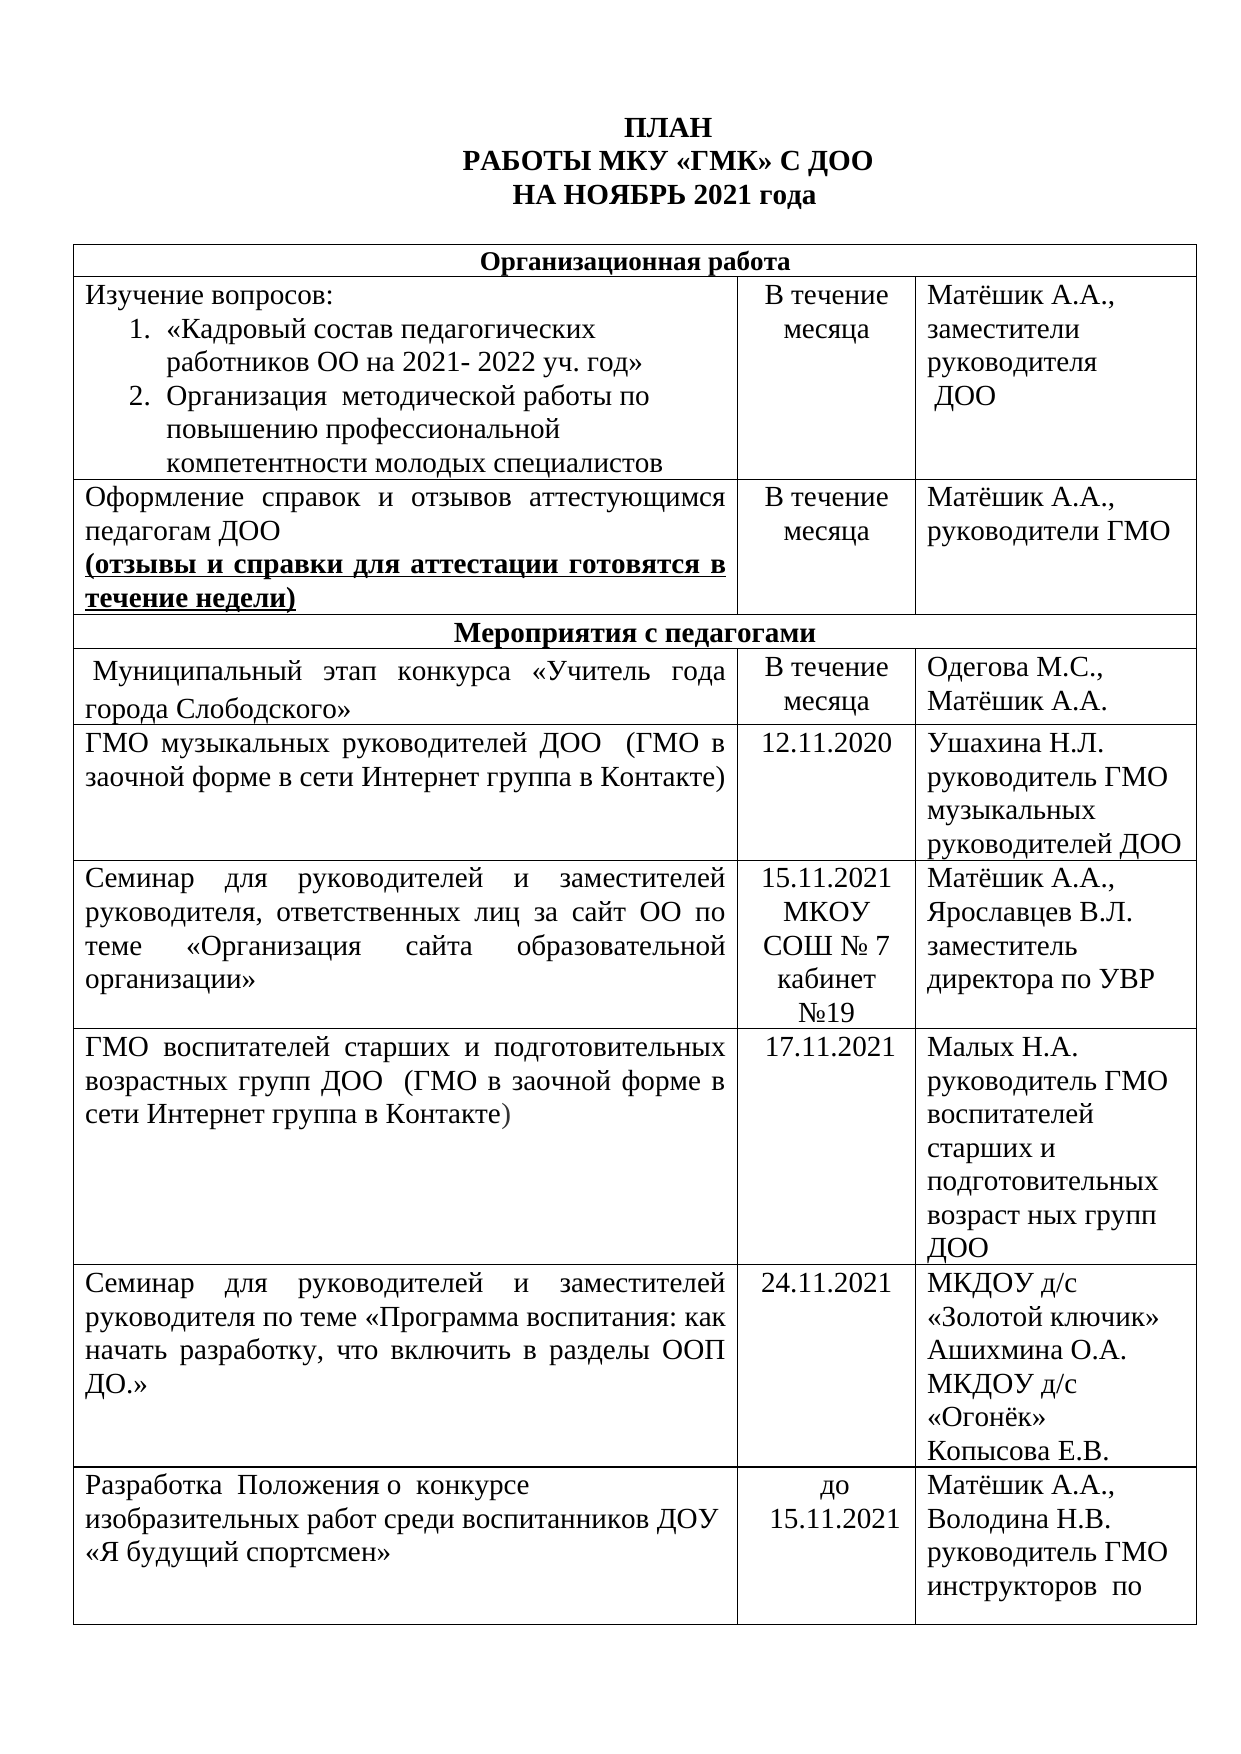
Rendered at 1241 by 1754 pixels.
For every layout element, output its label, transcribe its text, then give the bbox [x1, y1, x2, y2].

table_cell В течение месяца [738, 480, 915, 614]
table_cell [74, 1468, 737, 1624]
table_cell Матёшик А.А., заместители руководителя ДОО [916, 277, 1196, 478]
table_cell 15.11.2021 МКОУ СОШ № 7 кабинет №19 [738, 861, 915, 1028]
table_cell 24.11.2021 [738, 1265, 915, 1466]
table_cell до 15.11.2021 [738, 1468, 915, 1624]
table_cell Малых Н.А. руководитель ГМО воспитателей старших и подготовительных возраст ных групп ДОО [916, 1029, 1196, 1264]
table_cell Семинар для руководителей и заместителей руководителя по теме «Программа воспитания: как начать разработку, что включить в разделы ООП ДО.» [74, 1265, 737, 1466]
table_cell В течение месяца [738, 649, 915, 724]
table_cell Матёшик А.А., руководители ГМО [916, 480, 1196, 614]
table_cell В течение месяца [738, 277, 915, 478]
table_cell 17.11.2021 [738, 1029, 915, 1264]
table_header Организационная работа [74, 245, 1196, 276]
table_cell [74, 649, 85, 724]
table_cell ГМО воспитателей старших и подготовительных возрастных групп ДОО (ГМО в заочной форме в сети Интернет группа в Контакте) [74, 1029, 737, 1264]
table_cell ГМО музыкальных руководителей ДОО (ГМО в заочной форме в сети Интернет группа в Контакте) [74, 725, 737, 859]
text НА НОЯБРЬ 2021 года [177, 177, 1152, 211]
table_cell МКДОУ д/с «Золотой ключик» Ашихмина О.А. МКДОУ д/с «Огонёк» Копысова Е.В. [916, 1265, 1196, 1466]
table_cell Одегова М.С., Матёшик А.А. [916, 649, 1196, 724]
table_cell 12.11.2020 [738, 725, 915, 859]
text ПЛАН [177, 110, 1152, 143]
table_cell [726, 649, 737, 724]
table_cell Ушахина Н.Л. руководитель ГМО музыкальных руководителей ДОО [916, 725, 1196, 859]
table_cell Семинар для руководителей и заместителей руководителя, ответственных лиц за сайт ОО по теме «Организация сайта образовательной организации» [74, 861, 737, 1028]
table_cell Мероприятия с педагогами [74, 615, 1196, 648]
table_cell Изучение вопросов: «Кадровый состав педагогических работников ОО на 2021- 2022 уч. год» Организация методической работы по повышению профессиональной компетентности молодых специалистов [74, 277, 737, 478]
table_cell Матёшик А.А., Ярославцев В.Л. заместитель директора по УВР [916, 861, 1196, 1028]
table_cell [916, 1468, 1196, 1624]
table_cell Оформление справок и отзывов аттестующимся педагогам ДОО (отзывы и справки для аттестации готовятся в течение недели) [74, 480, 737, 614]
text РАБОТЫ МКУ «ГМК» С ДОО [177, 143, 1152, 177]
